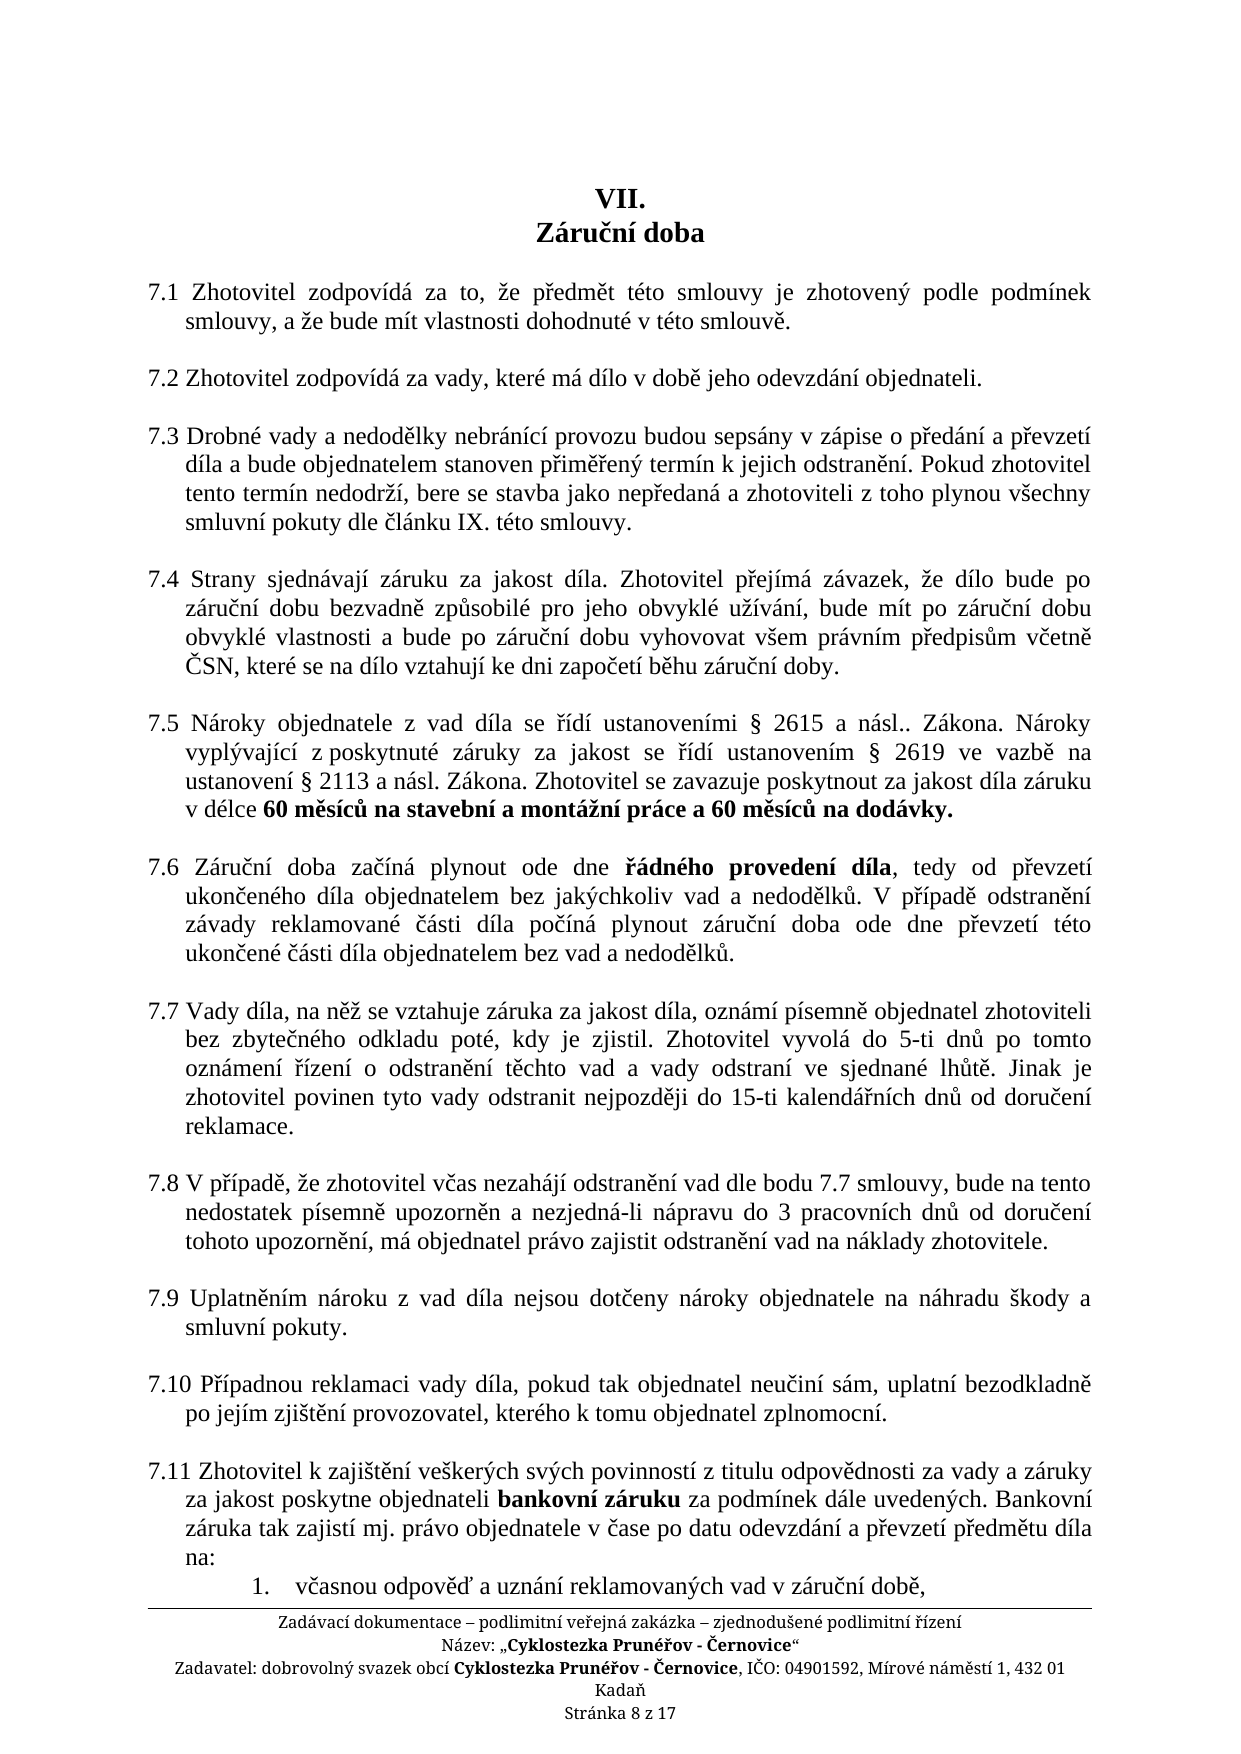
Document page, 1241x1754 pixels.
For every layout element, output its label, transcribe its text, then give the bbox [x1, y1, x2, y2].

text 7.4 Strany sjednávají záruku za jakost díla. Zhotovitel přejímá závazek, že dílo bude po záruční dobu bezvadně způsobilé pro jeho obvyklé užívání, bude mít po záruční dobu obvyklé vlastnosti a bude po záruční dobu vyhovovat všem právním předpisům včetně ČSN, které se na dílo vztahují ke dni započetí běhu záruční doby. [148, 564, 1092, 679]
text 7.2 Zhotovitel zodpovídá za vady, které má dílo v době jeho odevzdání objednateli. [148, 363, 1092, 392]
text 7.1 Zhotovitel zodpovídá za to, že předmět této smlouvy je zhotovený podle podmínek smlouvy, a že bude mít vlastnosti dohodnuté v této smlouvě. [148, 277, 1092, 334]
text 7.3 Drobné vady a nedodělky nebránící provozu budou sepsány v zápise o předání a převzetí díla a bude objednatelem stanoven přiměřený termín k jejich odstranění. Pokud zhotovitel tento termín nedodrží, bere se stavba jako nepředaná a zhotoviteli z toho plynou všechny smluvní pokuty dle článku IX. této smlouvy. [148, 421, 1092, 536]
text 7.8 V případě, že zhotovitel včas nezahájí odstranění vad dle bodu 7.7 smlouvy, bude na tento nedostatek písemně upozorněn a nezjedná-li nápravu do 3 pracovních dnů od doručení tohoto upozornění, má objednatel právo zajistit odstranění vad na náklady zhotovitele. [148, 1168, 1092, 1254]
text 7.7 Vady díla, na něž se vztahuje záruka za jakost díla, oznámí písemně objednatel zhotoviteli bez zbytečného odkladu poté, kdy je zjistil. Zhotovitel vyvolá do 5-ti dnů po tomto oznámení řízení o odstranění těchto vad a vady odstraní ve sjednané lhůtě. Jinak je zhotovitel povinen tyto vady odstranit nejpozději do 15-ti kalendářních dnů od doručení reklamace. [148, 996, 1092, 1139]
text 7.9 Uplatněním nároku z vad díla nejsou dotčeny nároky objednatele na náhradu škody a smluvní pokuty. [148, 1283, 1092, 1341]
text VII. [148, 181, 1092, 215]
text 7.11 Zhotovitel k zajištění veškerých svých povinností z titulu odpovědnosti za vady a záruky za jakost poskytne objednateli bankovní záruku za podmínek dále uvedených. Bankovní záruka tak zajistí mj. právo objednatele v čase po datu odevzdání a převzetí předmětu díla na: [148, 1456, 1092, 1571]
list včasnou odpověď a uznání reklamovaných vad v záruční době, [251, 1571, 1092, 1599]
text 7.5 Nároky objednatele z vad díla se řídí ustanoveními § 2615 a násl.. Zákona. Nároky vyplývající z poskytnuté záruky za jakost se řídí ustanovením § 2619 ve vazbě na ustanovení § 2113 a násl. Zákona. Zhotovitel se zavazuje poskytnout za jakost díla záruku v délce 60 měsíců na stavební a montážní práce a 60 měsíců na dodávky. [148, 708, 1092, 823]
text 7.10 Případnou reklamaci vady díla, pokud tak objednatel neučiní sám, uplatní bezodkladně po jejím zjištění provozovatel, kterého k tomu objednatel zplnomocní. [148, 1369, 1092, 1427]
text 7.6 Záruční doba začíná plynout ode dne řádného provedení díla, tedy od převzetí ukončeného díla objednatelem bez jakýchkoliv vad a nedodělků. V případě odstranění závady reklamované části díla počíná plynout záruční doba ode dne převzetí této ukončené části díla objednatelem bez vad a nedodělků. [148, 852, 1092, 967]
text Záruční doba [148, 215, 1092, 248]
